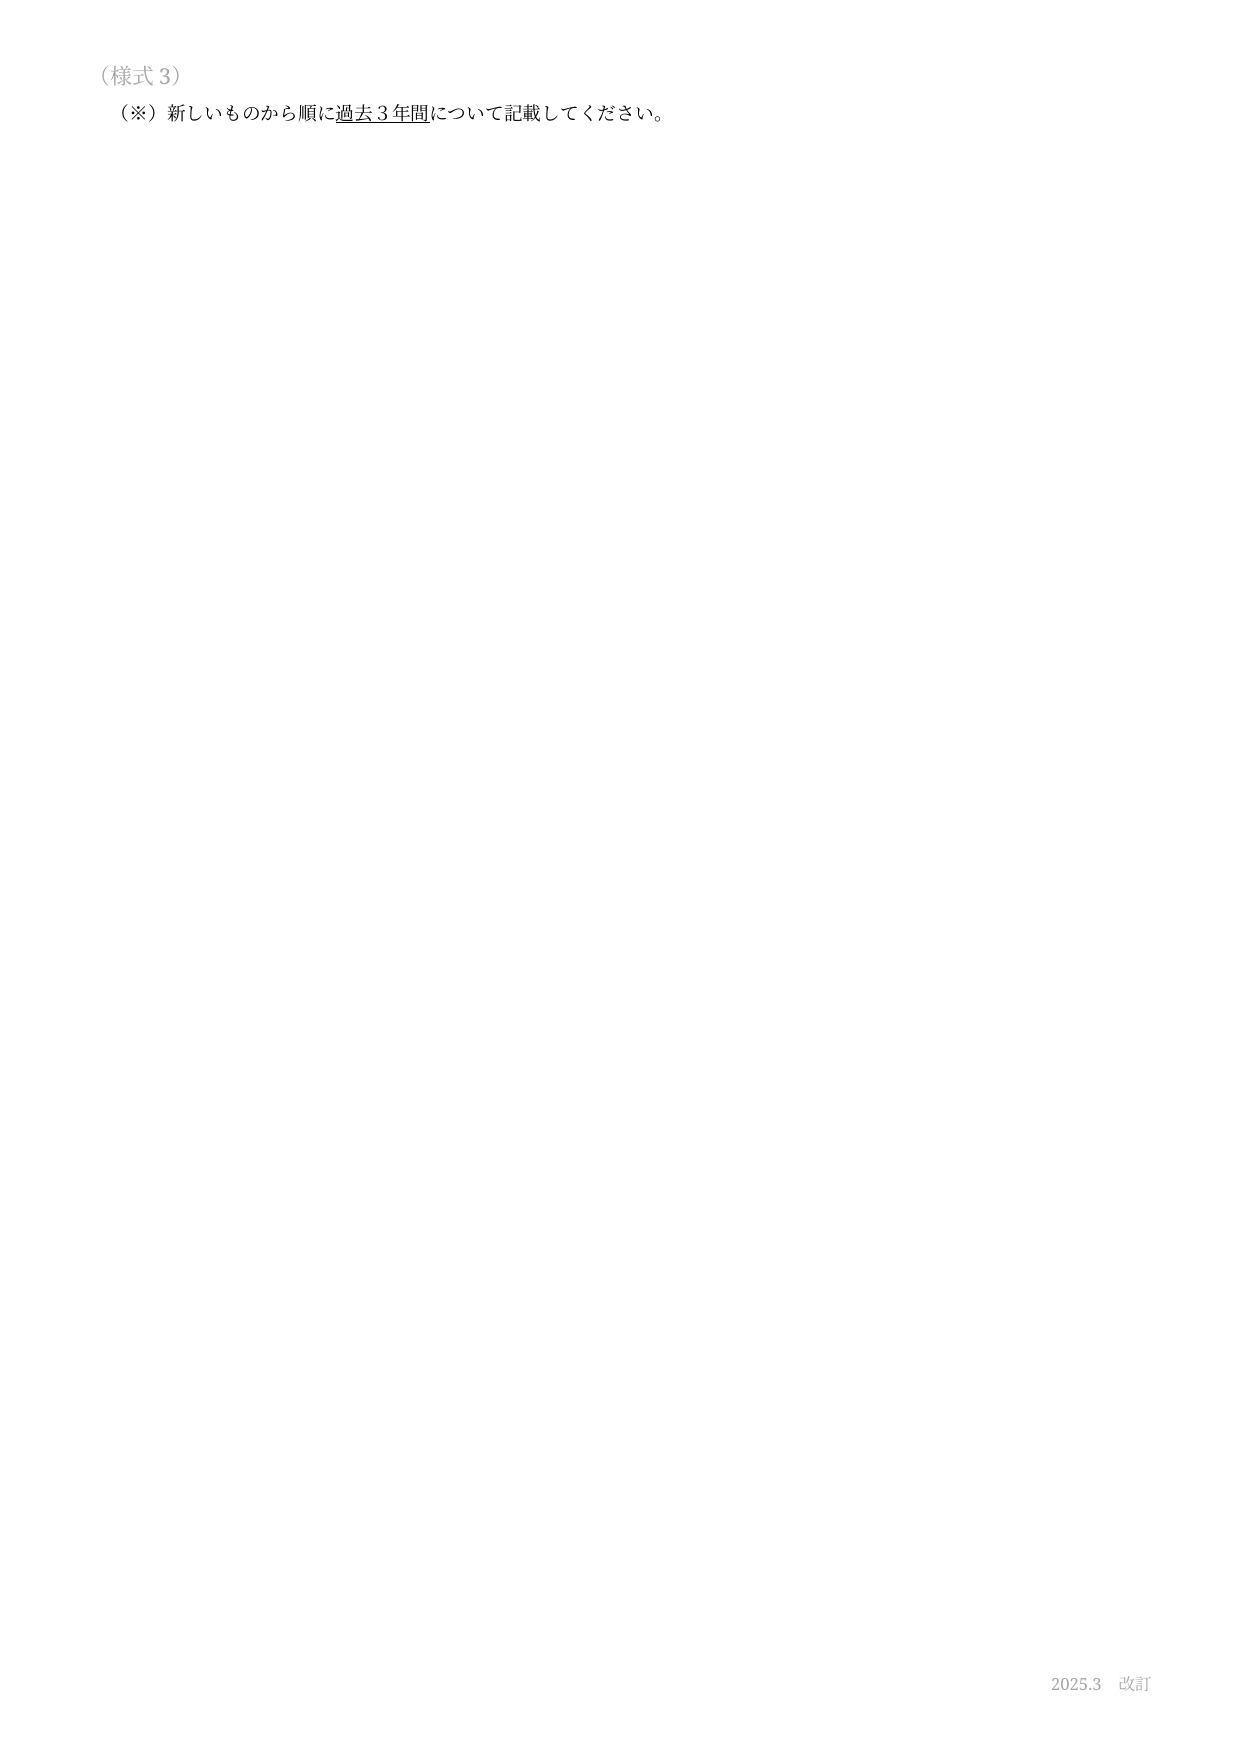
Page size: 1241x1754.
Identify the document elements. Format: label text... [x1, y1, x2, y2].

text （※）新しいものから順に過去３年間について記載してください。 [111, 93, 1068, 131]
